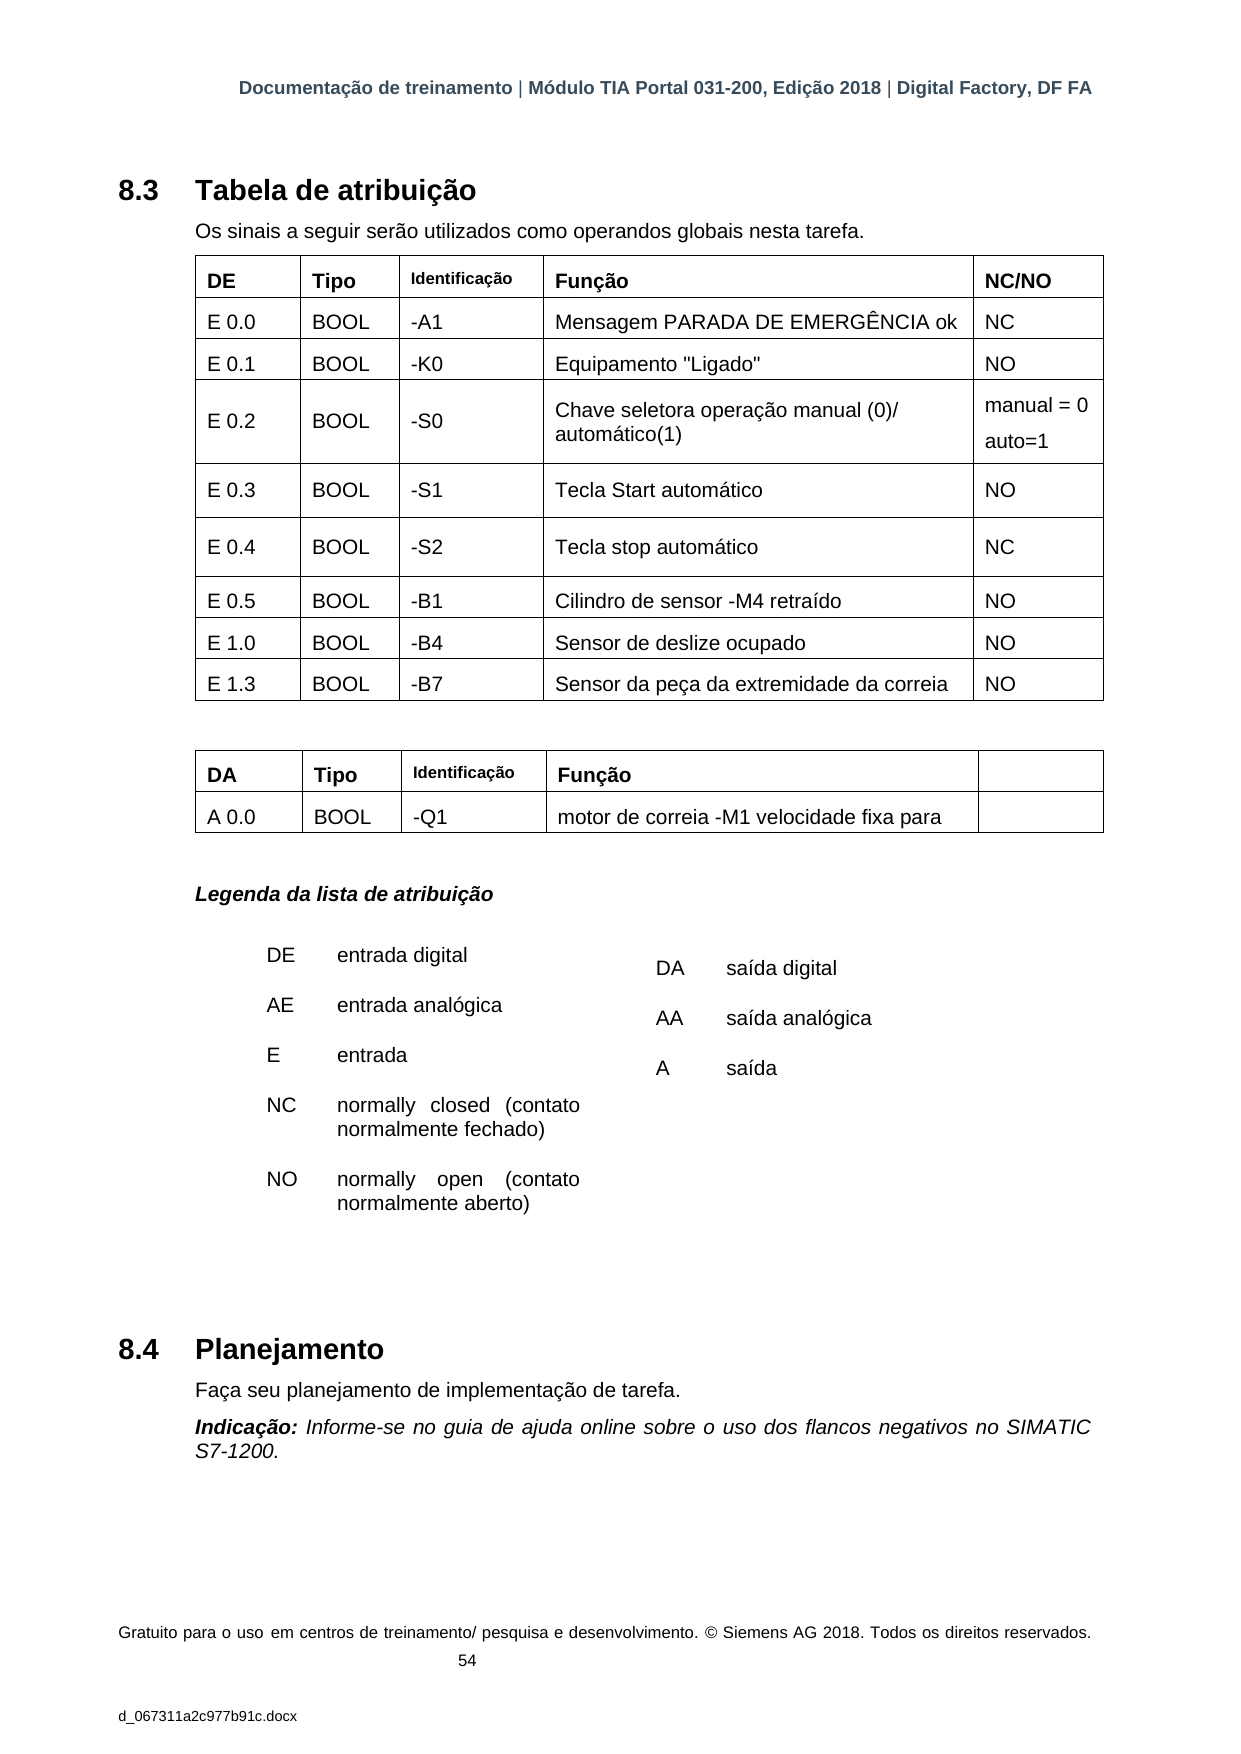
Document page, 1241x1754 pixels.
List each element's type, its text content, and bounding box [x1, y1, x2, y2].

table_cell Tecla Start automático [544, 464, 973, 517]
table_header Identificação [402, 751, 546, 791]
table_header Identificação [400, 256, 543, 297]
table_cell AA [645, 993, 714, 1042]
table_header NC/NO [974, 256, 1103, 297]
table_cell BOOL [301, 339, 399, 379]
table_cell normally closed (contato normalmente fechado) [326, 1081, 591, 1154]
table_cell AE [256, 981, 325, 1030]
table_cell NO [974, 339, 1103, 379]
table_cell Sensor da peça da extremidade da correia [544, 659, 973, 699]
table_cell NO [256, 1155, 325, 1228]
table_cell NC [974, 298, 1103, 338]
text Indicação: Informe-se no guia de ajuda online sobre o uso dos flancos negativos no SIMATIC S7-1200. [195, 1415, 1092, 1463]
table_cell E 0.0 [196, 298, 300, 338]
text Legenda da lista de atribuição [195, 882, 1092, 906]
table_cell normally open (contato normalmente aberto) [326, 1155, 591, 1228]
table_cell BOOL [301, 577, 399, 617]
table_cell E [256, 1031, 325, 1080]
table_cell E 0.2 [196, 380, 300, 462]
table_cell E 1.3 [196, 659, 300, 699]
table_header Função [544, 256, 973, 297]
table_cell E 0.3 [196, 464, 300, 517]
table_cell NC [974, 518, 1103, 576]
table_cell E 0.4 [196, 518, 300, 576]
table_cell Equipamento "Ligado" [544, 339, 973, 379]
table_cell entrada analógica [326, 981, 591, 1030]
table_header saída digital [715, 943, 980, 992]
table_cell BOOL [301, 298, 399, 338]
table_cell NO [974, 577, 1103, 617]
table_cell BOOL [301, 464, 399, 517]
table_header DA [196, 751, 302, 791]
table_cell A 0.0 [196, 792, 302, 832]
table_header Função [547, 751, 978, 791]
table_cell -B7 [400, 659, 543, 699]
table_cell NO [974, 659, 1103, 699]
table_cell motor de correia -M1 velocidade fixa para frente [547, 792, 978, 832]
table_cell -B1 [400, 577, 543, 617]
table_cell E 0.1 [196, 339, 300, 379]
table_header DA [645, 943, 714, 992]
table_cell NO [974, 618, 1103, 658]
table_header Tipo [301, 256, 399, 297]
table_cell saída analógica [715, 993, 980, 1042]
table_header DE [256, 931, 325, 980]
subtitle Tabela de atribuição [118, 173, 1092, 206]
table_cell -A1 [400, 298, 543, 338]
table_cell Tecla stop automático [544, 518, 973, 576]
table_cell E 1.0 [196, 618, 300, 658]
table_cell BOOL [301, 618, 399, 658]
table_cell -B4 [400, 618, 543, 658]
table_cell Mensagem PARADA DE EMERGÊNCIA ok [544, 298, 973, 338]
table_header [979, 751, 1103, 791]
table_cell [979, 792, 1103, 832]
table_cell BOOL [303, 792, 401, 832]
table_cell -Q1 [402, 792, 546, 832]
table_cell Sensor de deslize ocupado [544, 618, 973, 658]
table_cell A [645, 1043, 714, 1092]
table_cell Chave seletora operação manual (0)/ automático(1) [544, 380, 973, 462]
table_cell -S1 [400, 464, 543, 517]
table_cell saída [715, 1043, 980, 1092]
table_cell BOOL [301, 659, 399, 699]
table_cell BOOL [301, 380, 399, 462]
table_cell NC [256, 1081, 325, 1154]
text Faça seu planejamento de implementação de tarefa. [195, 1378, 1092, 1402]
table_cell E 0.5 [196, 577, 300, 617]
table_cell BOOL [301, 518, 399, 576]
table_cell Cilindro de sensor -M4 retraído [544, 577, 973, 617]
table_cell manual = 0 auto=1 [974, 380, 1103, 462]
table_cell entrada [326, 1031, 591, 1080]
text Os sinais a seguir serão utilizados como operandos globais nesta tarefa. [195, 219, 1092, 243]
subtitle Planejamento [118, 1332, 1092, 1366]
table_cell NO [974, 464, 1103, 517]
table_cell -S2 [400, 518, 543, 576]
table_cell -K0 [400, 339, 543, 379]
table_header entrada digital [326, 931, 591, 980]
table_header Tipo [303, 751, 401, 791]
table_header DE [196, 256, 300, 297]
table_cell -S0 [400, 380, 543, 462]
